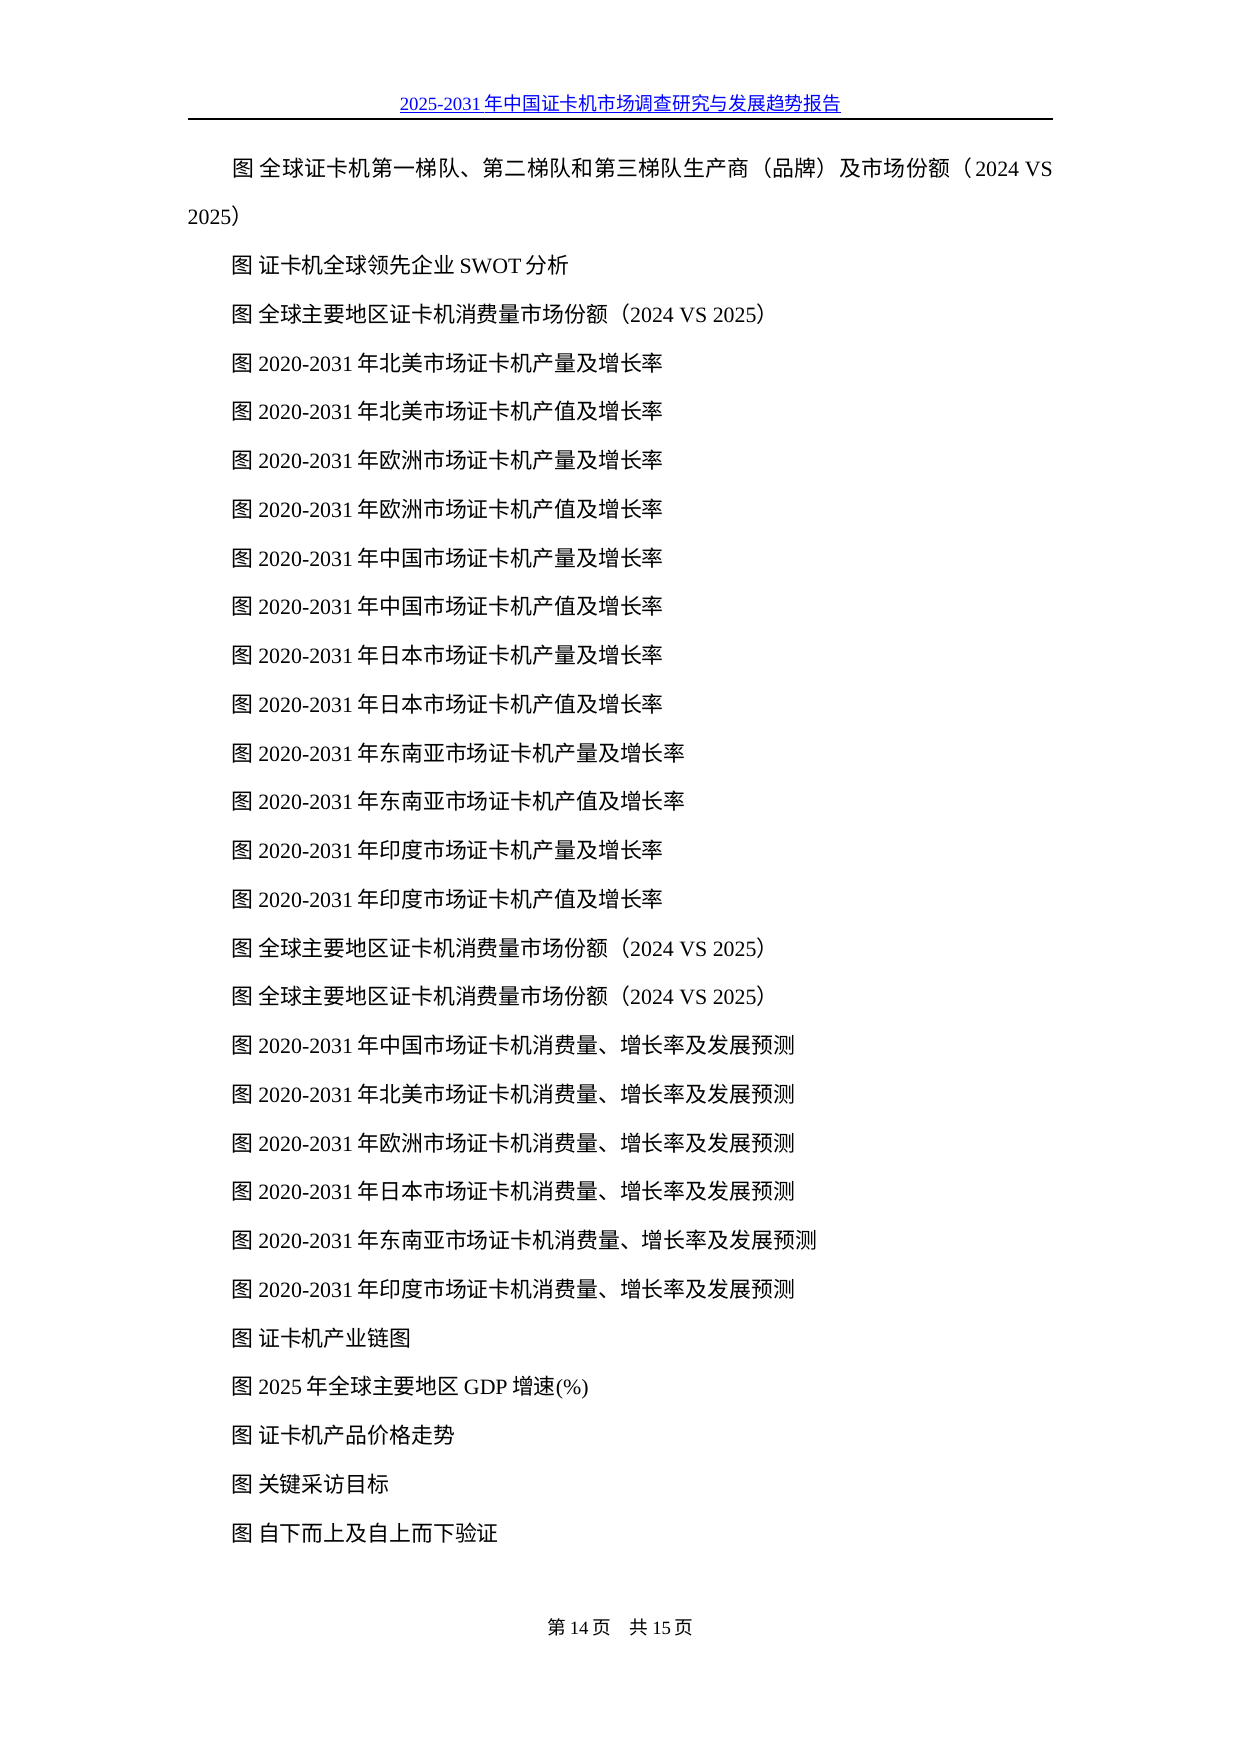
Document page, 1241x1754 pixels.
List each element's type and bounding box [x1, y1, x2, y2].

text [187, 150, 1053, 1548]
